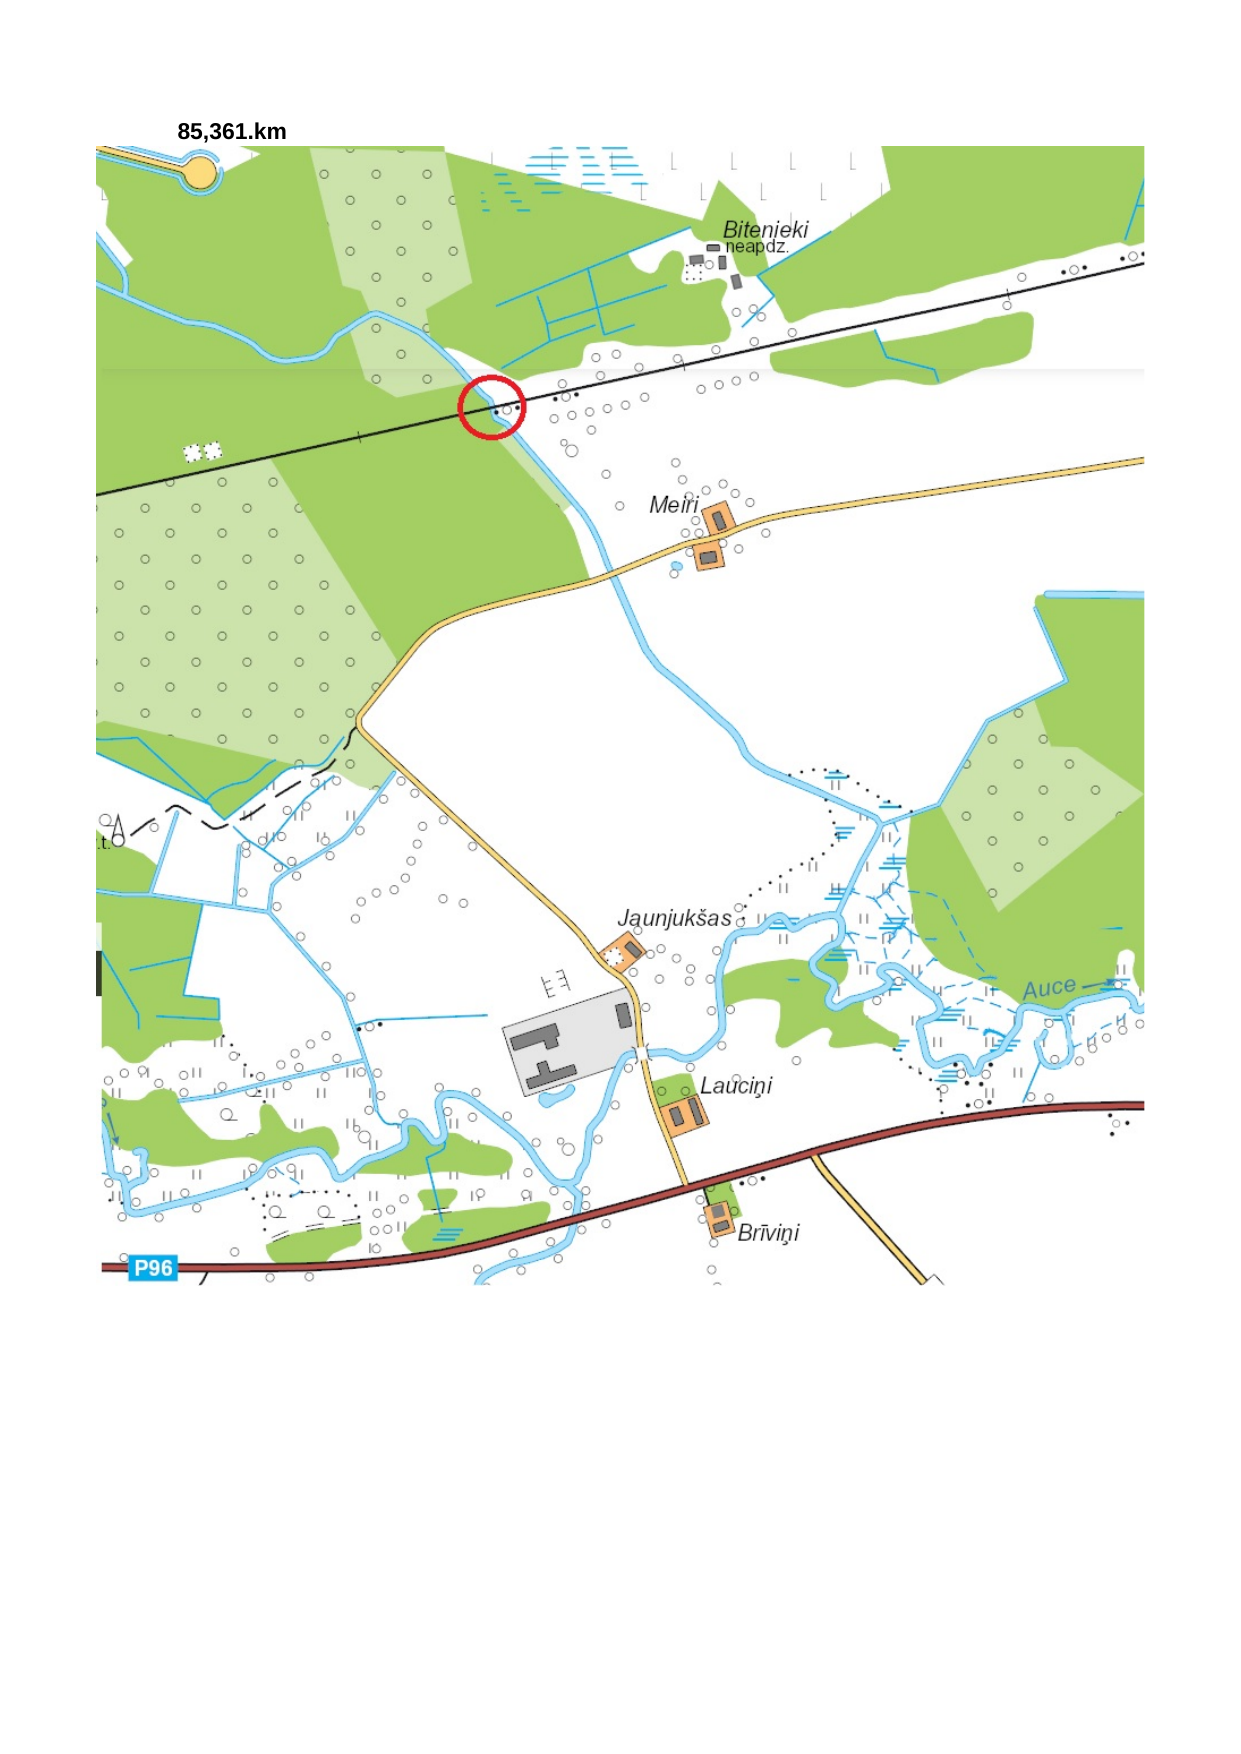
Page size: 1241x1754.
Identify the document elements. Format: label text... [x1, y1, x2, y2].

text 85,361.km [177, 118, 1122, 144]
picture [96, 146, 1145, 1286]
